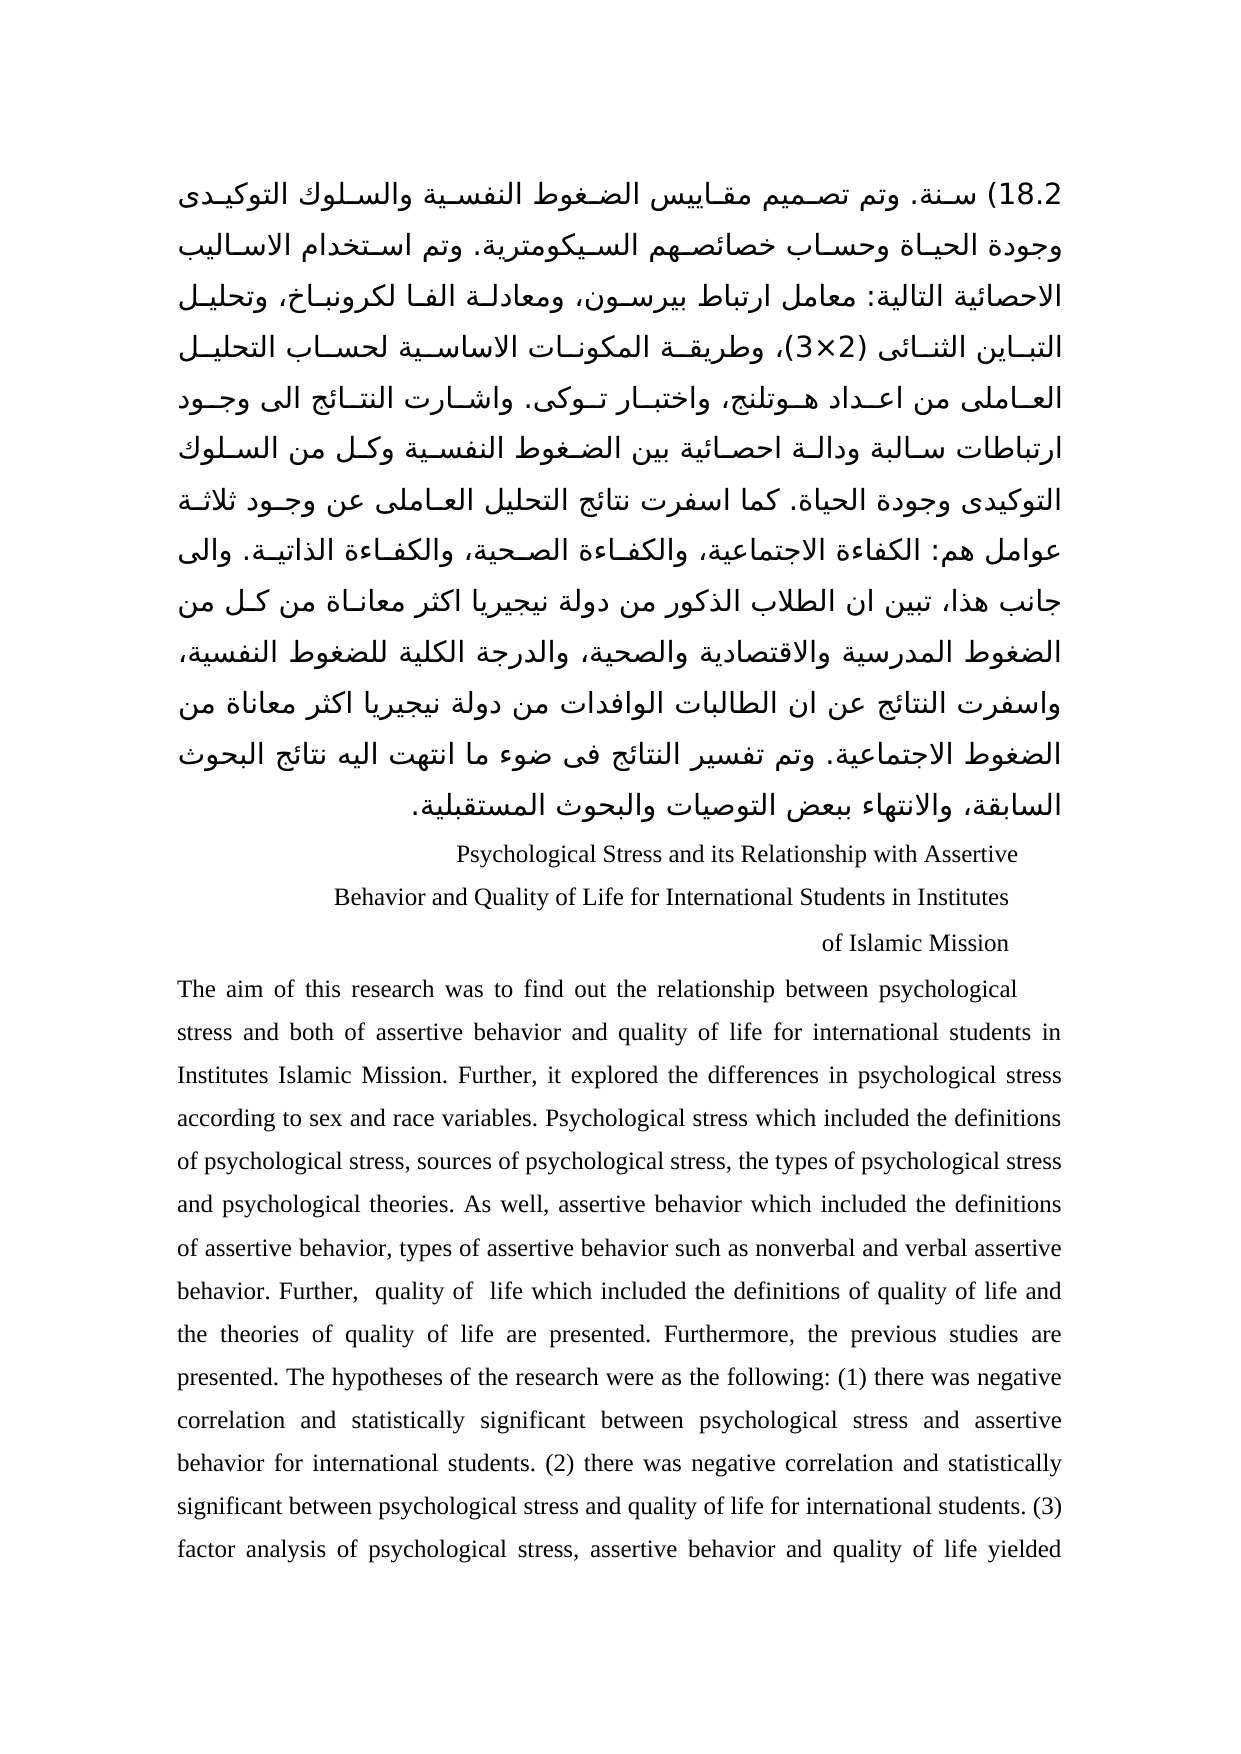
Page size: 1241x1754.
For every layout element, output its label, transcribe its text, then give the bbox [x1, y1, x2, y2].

text of Islamic Mission [177, 928, 1063, 957]
text Psychological Stress and its Relationship with Assertive [177, 839, 1063, 868]
text Behavior and Quality of Life for International Students in Institutes [177, 882, 1063, 911]
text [177, 974, 1063, 1563]
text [177, 177, 1063, 822]
